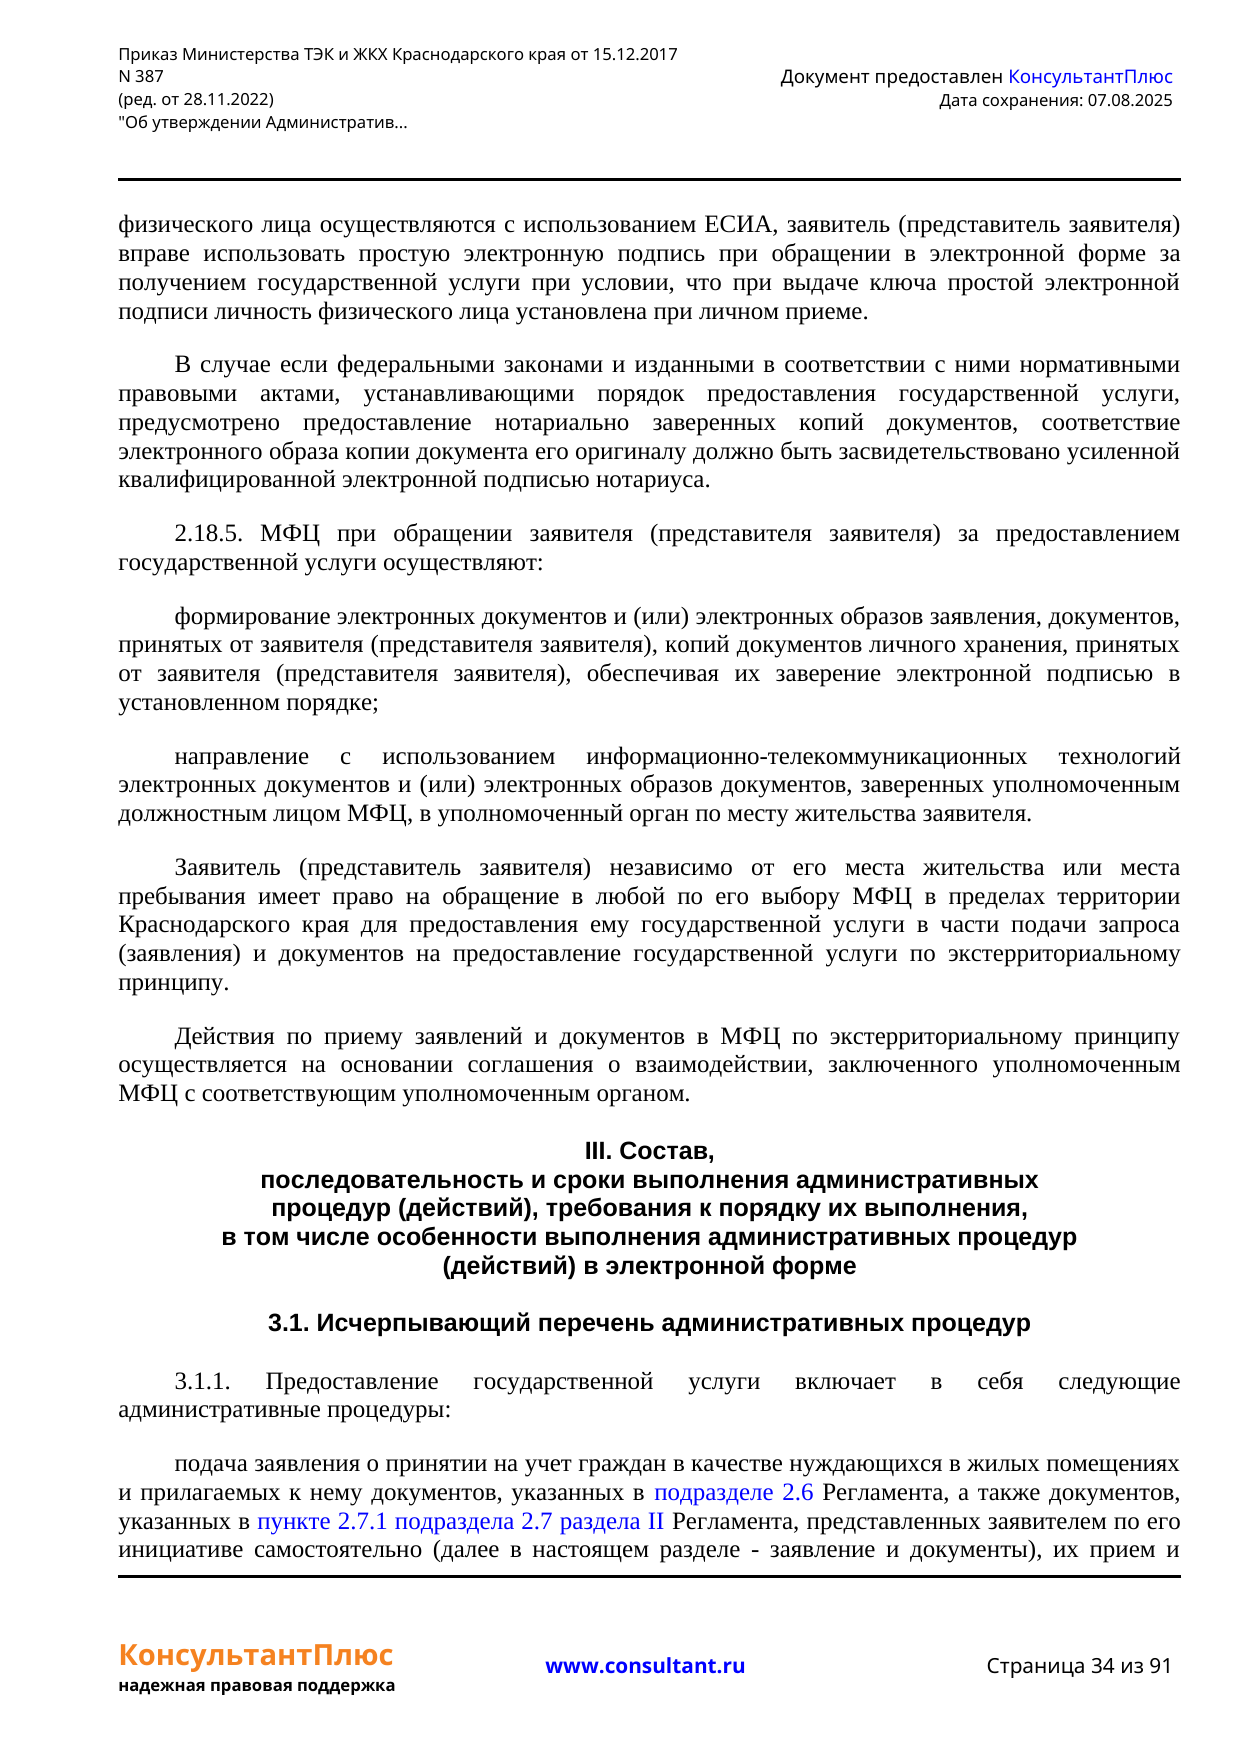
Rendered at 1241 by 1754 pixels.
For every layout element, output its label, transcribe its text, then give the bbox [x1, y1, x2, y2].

title последовательность и сроки выполнения административных [118, 1164, 1181, 1193]
title 3.1. Исчерпывающий перечень административных процедур [118, 1308, 1181, 1337]
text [118, 1448, 1181, 1563]
text Действия по приему заявлений и документов в МФЦ по экстерриториальному принципу осуществляется на основании соглашения о взаимодействии, заключенного уполномоченным МФЦ с соответствующим уполномоченным органом. [118, 1021, 1181, 1107]
text направление с использованием информационно-телекоммуникационных технологий электронных документов и (или) электронных образов документов, заверенных уполномоченным должностным лицом МФЦ, в уполномоченный орган по месту жительства заявителя. [118, 741, 1181, 827]
text Заявитель (представитель заявителя) независимо от его места жительства или места пребывания имеет право на обращение в любой по его выбору МФЦ в пределах территории Краснодарского края для предоставления ему государственной услуги в части подачи запроса (заявления) и документов на предоставление государственной услуги по экстерриториальному принципу. [118, 852, 1181, 996]
text 2.18.5. МФЦ при обращении заявителя (представителя заявителя) за предоставлением государственной услуги осуществляют: [118, 518, 1181, 576]
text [118, 209, 1181, 324]
title III. Состав, [118, 1136, 1181, 1164]
text 3.1.1. Предоставление государственной услуги включает в себя следующие административные процедуры: [118, 1366, 1181, 1423]
text В случае если федеральными законами и изданными в соответствии с ними нормативными правовыми актами, устанавливающими порядок предоставления государственной услуги, предусмотрено предоставление нотариально заверенных копий документов, соответствие электронного образа копии документа его оригиналу должно быть засвидетельствовано усиленной квалифицированной электронной подписью нотариуса. [118, 349, 1181, 493]
text формирование электронных документов и (или) электронных образов заявления, документов, принятых от заявителя (представителя заявителя), копий документов личного хранения, принятых от заявителя (представителя заявителя), обеспечивая их заверение электронной подписью в установленном порядке; [118, 601, 1181, 716]
title в том числе особенности выполнения административных процедур [118, 1222, 1181, 1251]
title (действий) в электронной форме [118, 1251, 1181, 1279]
title процедур (действий), требования к порядку их выполнения, [118, 1193, 1181, 1222]
